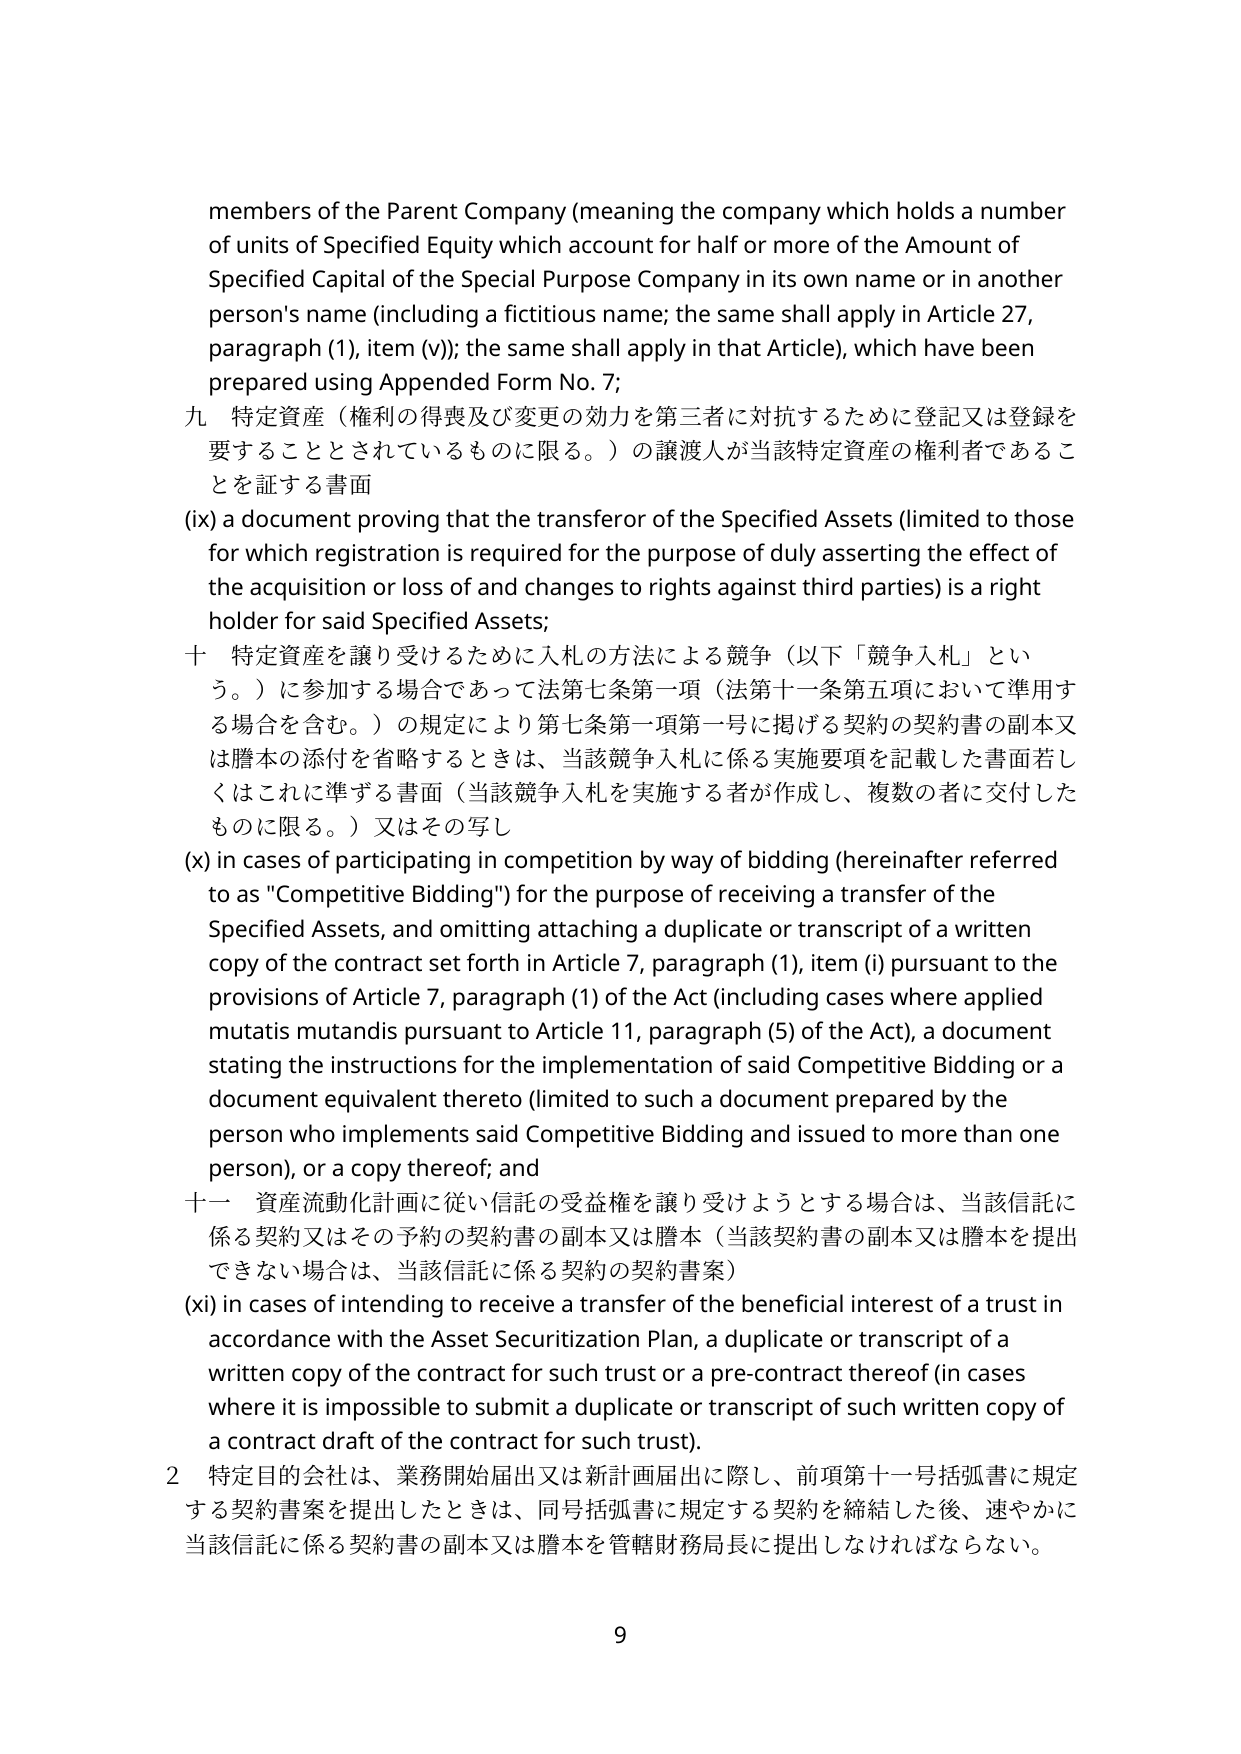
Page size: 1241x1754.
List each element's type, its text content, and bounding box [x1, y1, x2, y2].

text (x) in cases of participating in competition by way of bidding (hereinafter referred to as "Competitive Bidding") for the purpose of receiving a transfer of the Specified Assets, and omitting attaching a duplicate or transcript of a written copy of the contract set forth in Article 7, paragraph (1), item (i) pursuant to the provisions of Article 7, paragraph (1) of the Act (including cases where applied mutatis mutandis pursuant to Article 11, paragraph (5) of the Act), a document stating the instructions for the implementation of said Competitive Bidding or a document equivalent thereto (limited to such a document prepared by the person who implements said Competitive Bidding and issued to more than one person), or a copy thereof; and [184, 843, 1079, 1184]
text (ix) a document proving that the transferor of the Specified Assets (limited to those for which registration is required for the purpose of duly asserting the effect of the acquisition or loss of and changes to rights against third parties) is a right holder for said Specified Assets; [184, 501, 1079, 638]
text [184, 194, 1079, 399]
text ２ 特定目的会社は、業務開始届出又は新計画届出に際し、前項第十一号括弧書に規定する契約書案を提出したときは、同号括弧書に規定する契約を締結した後、速やかに当該信託に係る契約書の副本又は謄本を管轄財務局長に提出しなければならない。 [161, 1458, 1079, 1560]
text 十 特定資産を譲り受けるために入札の方法による競争（以下「競争入札」という。）に参加する場合であって法第七条第一項（法第十一条第五項において準用する場合を含む。）の規定により第七条第一項第一号に掲げる契約の契約書の副本又は謄本の添付を省略するときは、当該競争入札に係る実施要項を記載した書面若しくはこれに準ずる書面（当該競争入札を実施する者が作成し、複数の者に交付したものに限る。）又はその写し [184, 638, 1079, 843]
text 九 特定資産（権利の得喪及び変更の効力を第三者に対抗するために登記又は登録を要することとされているものに限る。）の譲渡人が当該特定資産の権利者であることを証する書面 [184, 399, 1079, 501]
text (xi) in cases of intending to receive a transfer of the beneficial interest of a trust in accordance with the Asset Securitization Plan, a duplicate or transcript of a written copy of the contract for such trust or a pre-contract thereof (in cases where it is impossible to submit a duplicate or transcript of such written copy of a contract draft of the contract for such trust). [184, 1287, 1079, 1458]
text 十一 資産流動化計画に従い信託の受益権を譲り受けようとする場合は、当該信託に係る契約又はその予約の契約書の副本又は謄本（当該契約書の副本又は謄本を提出できない場合は、当該信託に係る契約の契約書案） [184, 1184, 1079, 1287]
